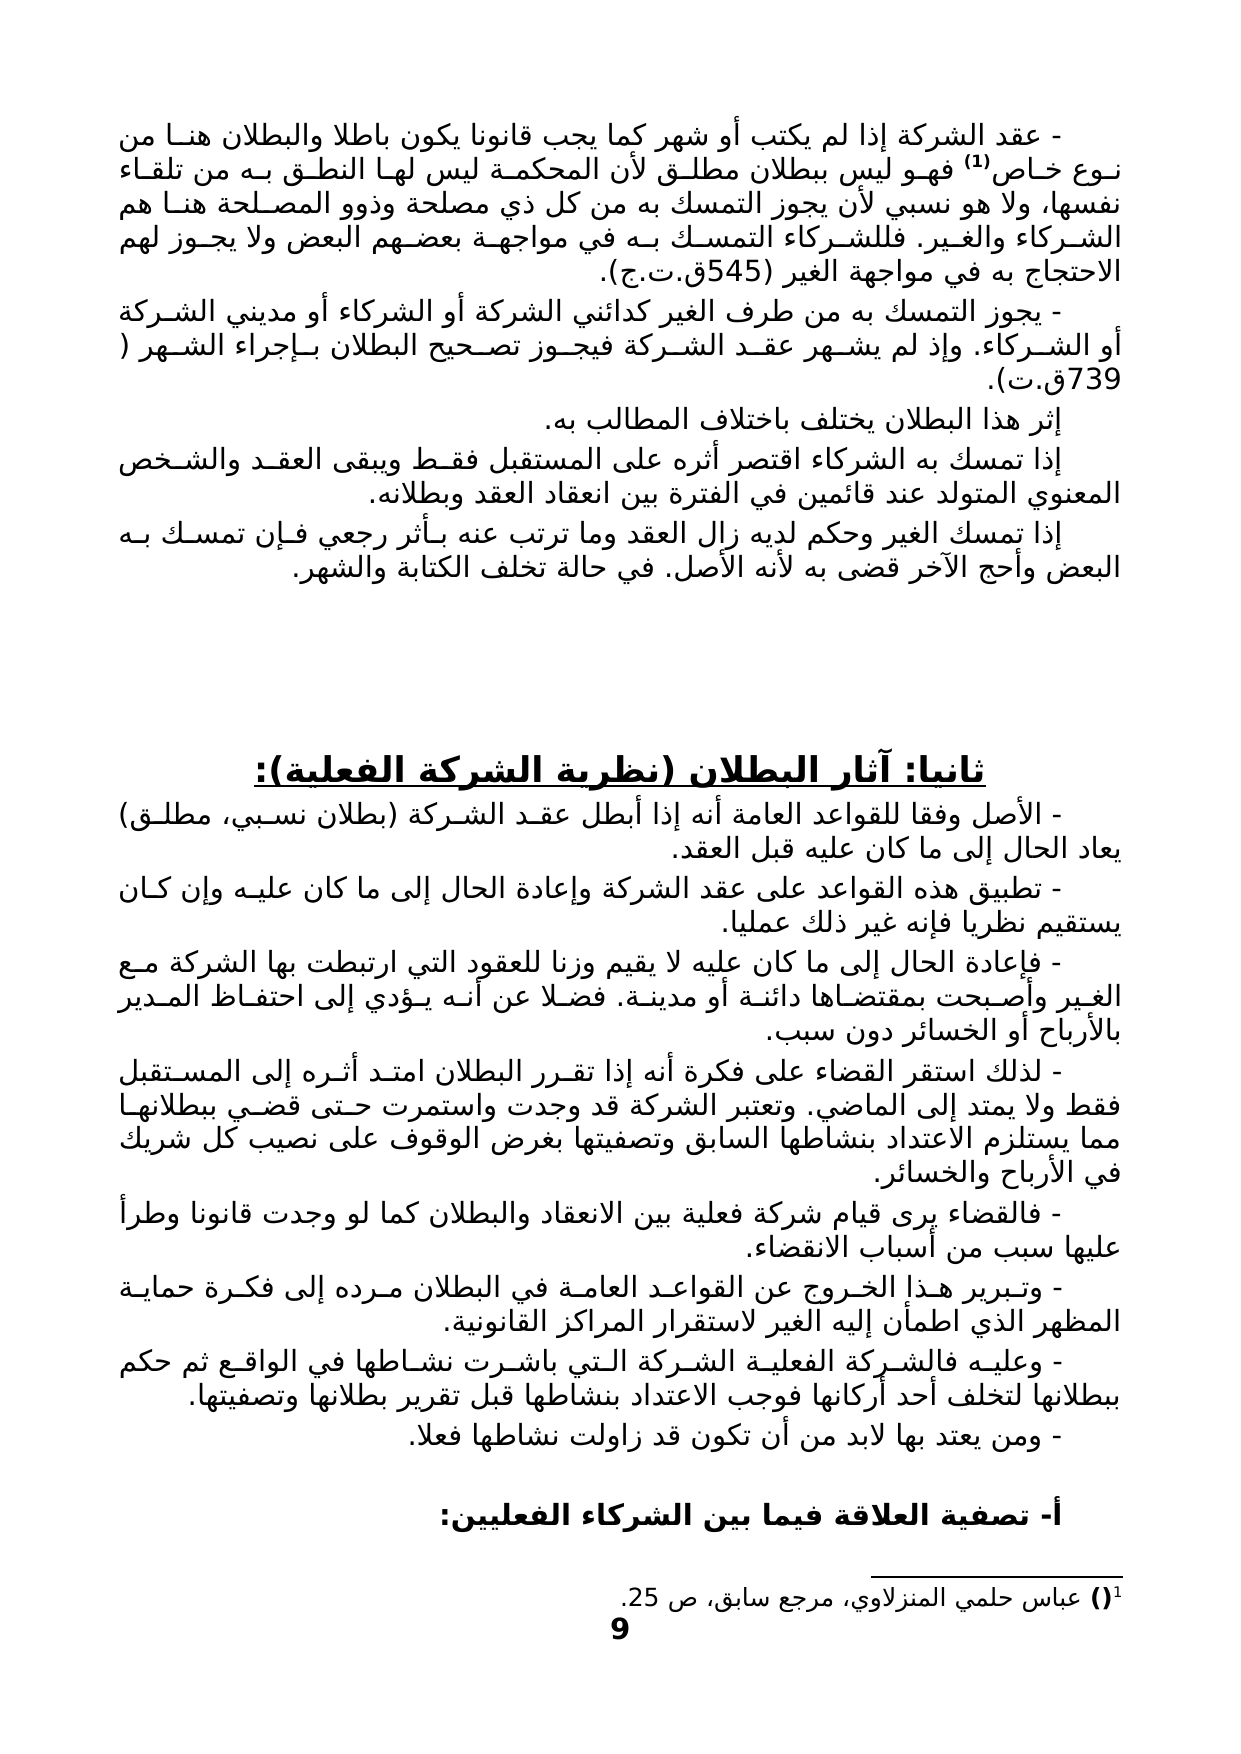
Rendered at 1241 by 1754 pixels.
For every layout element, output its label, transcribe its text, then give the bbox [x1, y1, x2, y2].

text - عقد الشركة إذا لم يكتب أو شهر كما يجب قانونا يكون باطلا والبطلان هنا من نوع خاص() فهو ليس ببطلان مطلق لأن المحكمة ليس لها النطق به من تلقاء نفسها، ولا هو نسبي لأن يجوز التمسك به من كل ذي مصلحة وذوو المصلحة هنا هم الشركاء والغير. فللشركاء التمسك به في مواجهة بعضهم البعض ولا يجوز لهم الاحتجاج به في مواجهة الغير (545ق.ت.ج). [118, 118, 1122, 288]
text - ومن يعتد بها لابد من أن تكون قد زاولت نشاطها فعلا. [118, 1418, 1122, 1452]
text - لذلك استقر القضاء على فكرة أنه إذا تقرر البطلان امتد أثره إلى المستقبل فقط ولا يمتد إلى الماضي. وتعتبر الشركة قد وجدت واستمرت حتى قضي ببطلانها مما يستلزم الاعتداد بنشاطها السابق وتصفيتها بغرض الوقوف على نصيب كل شريك في الأرباح والخسائر. [118, 1054, 1122, 1190]
text إذا تمسك الغير وحكم لديه زال العقد وما ترتب عنه بأثر رجعي فإن تمسك به البعض وأحج الآخر قضى به لأنه الأصل. في حالة تخلف الكتابة والشهر. [118, 517, 1122, 584]
text إثر هذا البطلان يختلف باختلاف المطالب به. [118, 402, 1122, 436]
text أ- تصفية العلاقة فيما بين الشركاء الفعليين: [118, 1498, 1122, 1532]
text - فإعادة الحال إلى ما كان عليه لا يقيم وزنا للعقود التي ارتبطت بها الشركة مع الغير وأصبحت بمقتضاها دائنة أو مدينة. فضلا عن أنه يؤدي إلى احتفاظ المدير بالأرباح أو الخسائر دون سبب. [118, 946, 1122, 1048]
text ثانيا: آثار البطلان (نظرية الشركة الفعلية): [118, 750, 1122, 791]
text - فالقضاء يرى قيام شركة فعلية بين الانعقاد والبطلان كما لو وجدت قانونا وطرأ عليها سبب من أسباب الانقضاء. [118, 1196, 1122, 1264]
text - الأصل وفقا للقواعد العامة أنه إذا أبطل عقد الشركة (بطلان نسبي، مطلق) يعاد الحال إلى ما كان عليه قبل العقد. [118, 797, 1122, 865]
text - يجوز التمسك به من طرف الغير كدائني الشركة أو الشركاء أو مديني الشركة أو الشركاء. وإذ لم يشهر عقد الشركة فيجوز تصحيح البطلان بإجراء الشهر (739ق.ت). [118, 294, 1122, 396]
text - وعليه فالشركة الفعلية الشركة التي باشرت نشاطها في الواقع ثم حكم ببطلانها لتخلف أحد أركانها فوجب الاعتداد بنشاطها قبل تقرير بطلانها وتصفيتها. [118, 1344, 1122, 1412]
text - تطبيق هذه القواعد على عقد الشركة وإعادة الحال إلى ما كان عليه وإن كان يستقيم نظريا فإنه غير ذلك عمليا. [118, 872, 1122, 939]
text - وتبرير هذا الخروج عن القواعد العامة في البطلان مرده إلى فكرة حماية المظهر الذي اطمأن إليه الغير لاستقرار المراكز القانونية. [118, 1270, 1122, 1338]
text إذا تمسك به الشركاء اقتصر أثره على المستقبل فقط ويبقى العقد والشخص المعنوي المتولد عند قائمين في الفترة بين انعقاد العقد وبطلانه. [118, 442, 1122, 510]
